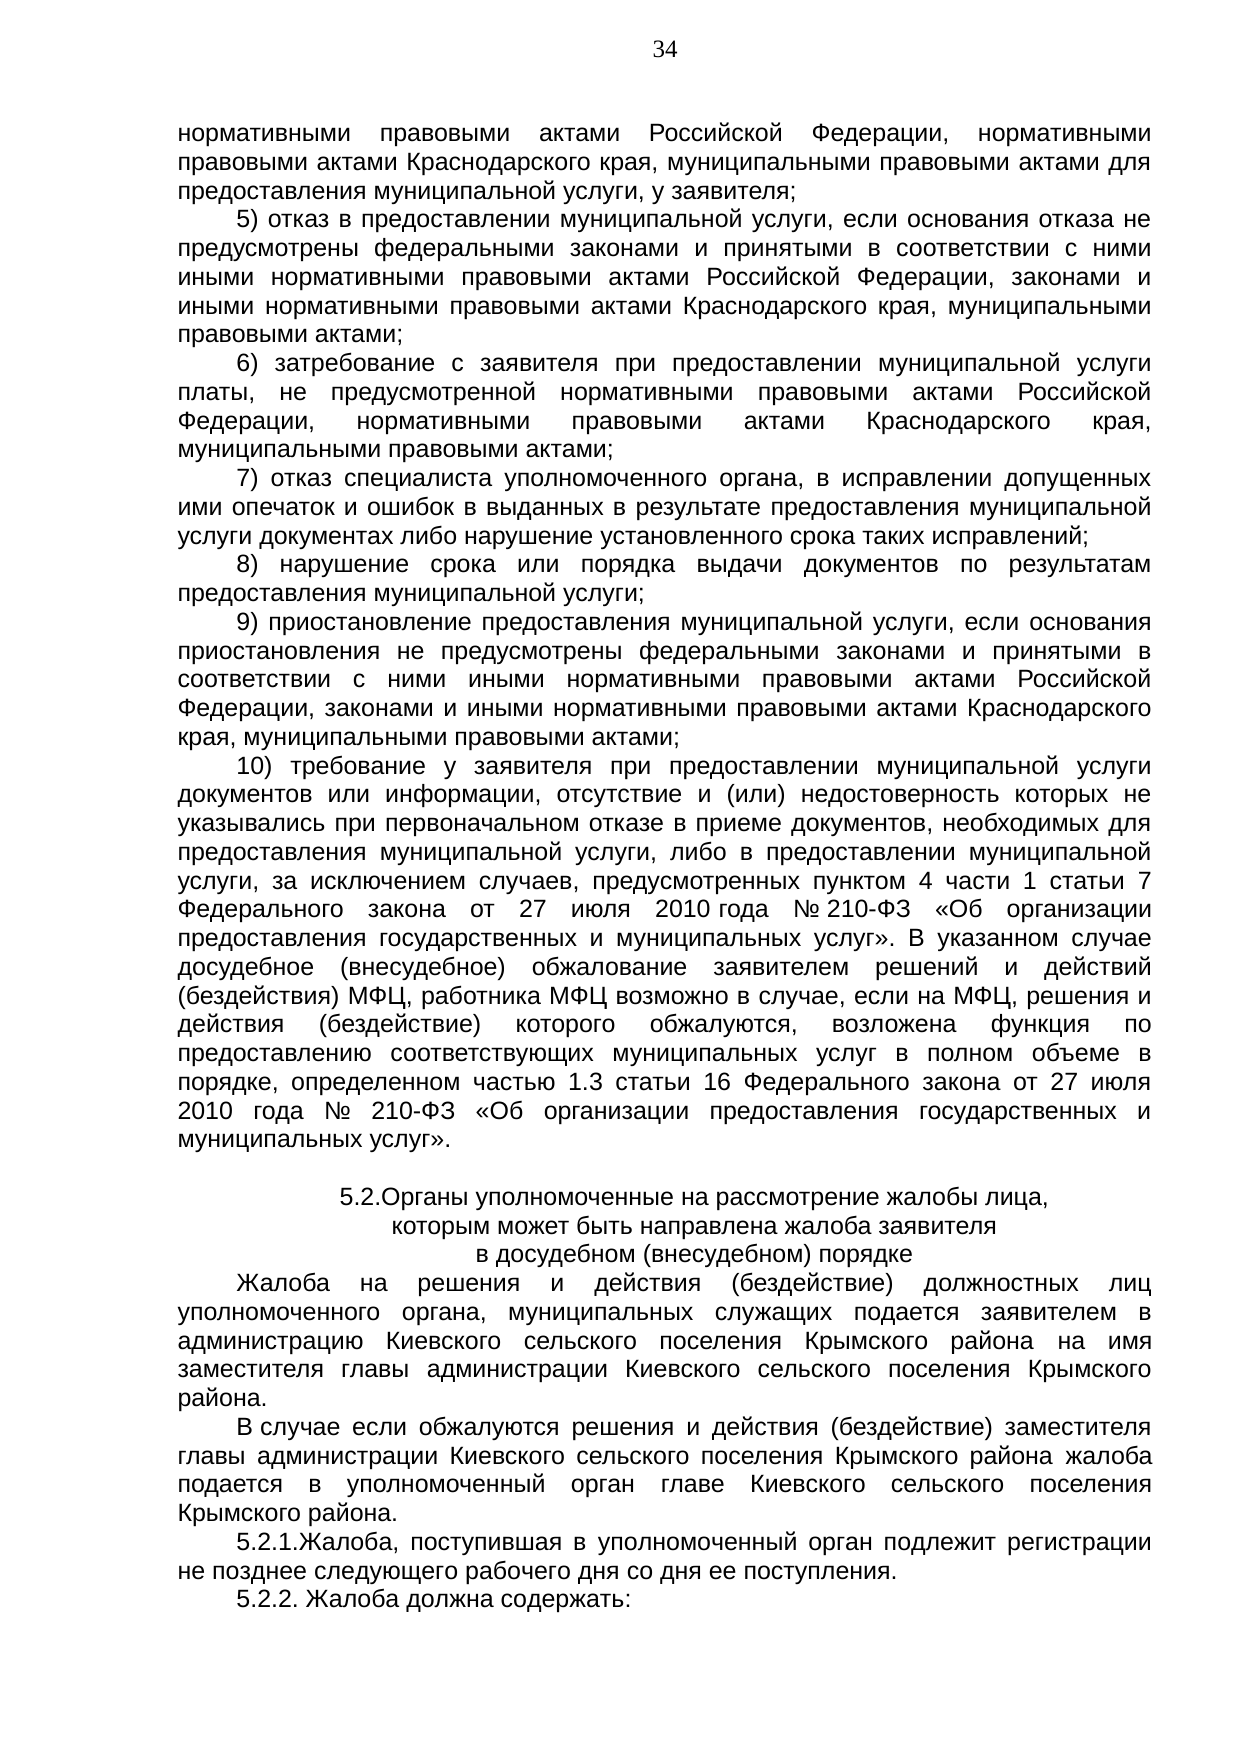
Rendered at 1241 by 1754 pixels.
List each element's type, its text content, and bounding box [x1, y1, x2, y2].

text 8) нарушение срока или порядка выдачи документов по результатам предоставления муниципальной услуги; [177, 549, 1152, 607]
text 10) требование у заявителя при предоставлении муниципальной услуги документов или информации, отсутствие и (или) недостоверность которых не указывались при первоначальном отказе в приеме документов, необходимых для предоставления муниципальной услуги, либо в предоставлении муниципальной услуги, за исключением случаев, предусмотренных пунктом 4 части 1 статьи 7 Федерального закона от 27 июля 2010 года № 210-ФЗ «Об организации предоставления государственных и муниципальных услуг». В указанном случае досудебное (внесудебное) обжалование заявителем решений и действий (бездействия) МФЦ, работника МФЦ возможно в случае, если на МФЦ, решения и действия (бездействие) которого обжалуются, возложена функция по предоставлению соответствующих муниципальных услуг в полном объеме в порядке, определенном частью 1.3 статьи 16 Федерального закона от 27 июля 2010 года № 210-ФЗ «Об организации предоставления государственных и муниципальных услуг». [177, 751, 1152, 1153]
text 5.2.2. Жалоба должна содержать: [177, 1584, 1152, 1613]
text Жалоба на решения и действия (бездействие) должностных лиц уполномоченного органа, муниципальных служащих подается заявителем в администрацию Киевского сельского поселения Крымского района на имя заместителя главы администрации Киевского сельского поселения Крымского района. [177, 1354, 1152, 1412]
text в досудебном (внесудебном) порядке [177, 1239, 1152, 1268]
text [177, 118, 1152, 204]
text 5.2.Органы уполномоченные на рассмотрение жалобы лица, [177, 1182, 1152, 1211]
text 9) приостановление предоставления муниципальной услуги, если основания приостановления не предусмотрены федеральными законами и принятыми в соответствии с ними иными нормативными правовыми актами Российской Федерации, законами и иными нормативными правовыми актами Краснодарского края, муниципальными правовыми актами; [177, 607, 1152, 751]
text 6) затребование с заявителя при предоставлении муниципальной услуги платы, не предусмотренной нормативными правовыми актами Российской Федерации, нормативными правовыми актами Краснодарского края, муниципальными правовыми актами; [177, 348, 1152, 463]
text 5) отказ в предоставлении муниципальной услуги, если основания отказа не предусмотрены федеральными законами и принятыми в соответствии с ними иными нормативными правовыми актами Российской Федерации, законами и иными нормативными правовыми актами Краснодарского края, муниципальными правовыми актами; [177, 204, 1152, 348]
text В случае если обжалуются решения и действия (бездействие) заместителя главы администрации Киевского сельского поселения Крымского района жалоба подается в уполномоченный орган главе Киевского сельского поселения Крымского района. [177, 1412, 1152, 1527]
text которым может быть направлена жалоба заявителя [177, 1211, 1152, 1239]
text 5.2.1.Жалоба, поступившая в уполномоченный орган подлежит регистрации не позднее следующего рабочего дня со дня ее поступления. [177, 1527, 1152, 1584]
text Жалоба на решения и действия (бездействие) должностных лиц уполномоченного органа, муниципальных служащих подается заявителем в администрацию Киевского сельского поселения Крымского района на имя заместителя главы администрации Киевского сельского поселения Крымского района. [177, 1268, 1152, 1354]
text 7) отказ специалиста уполномоченного органа, в исправлении допущенных ими опечаток и ошибок в выданных в результате предоставления муниципальной услуги документах либо нарушение установленного срока таких исправлений; [177, 463, 1152, 549]
